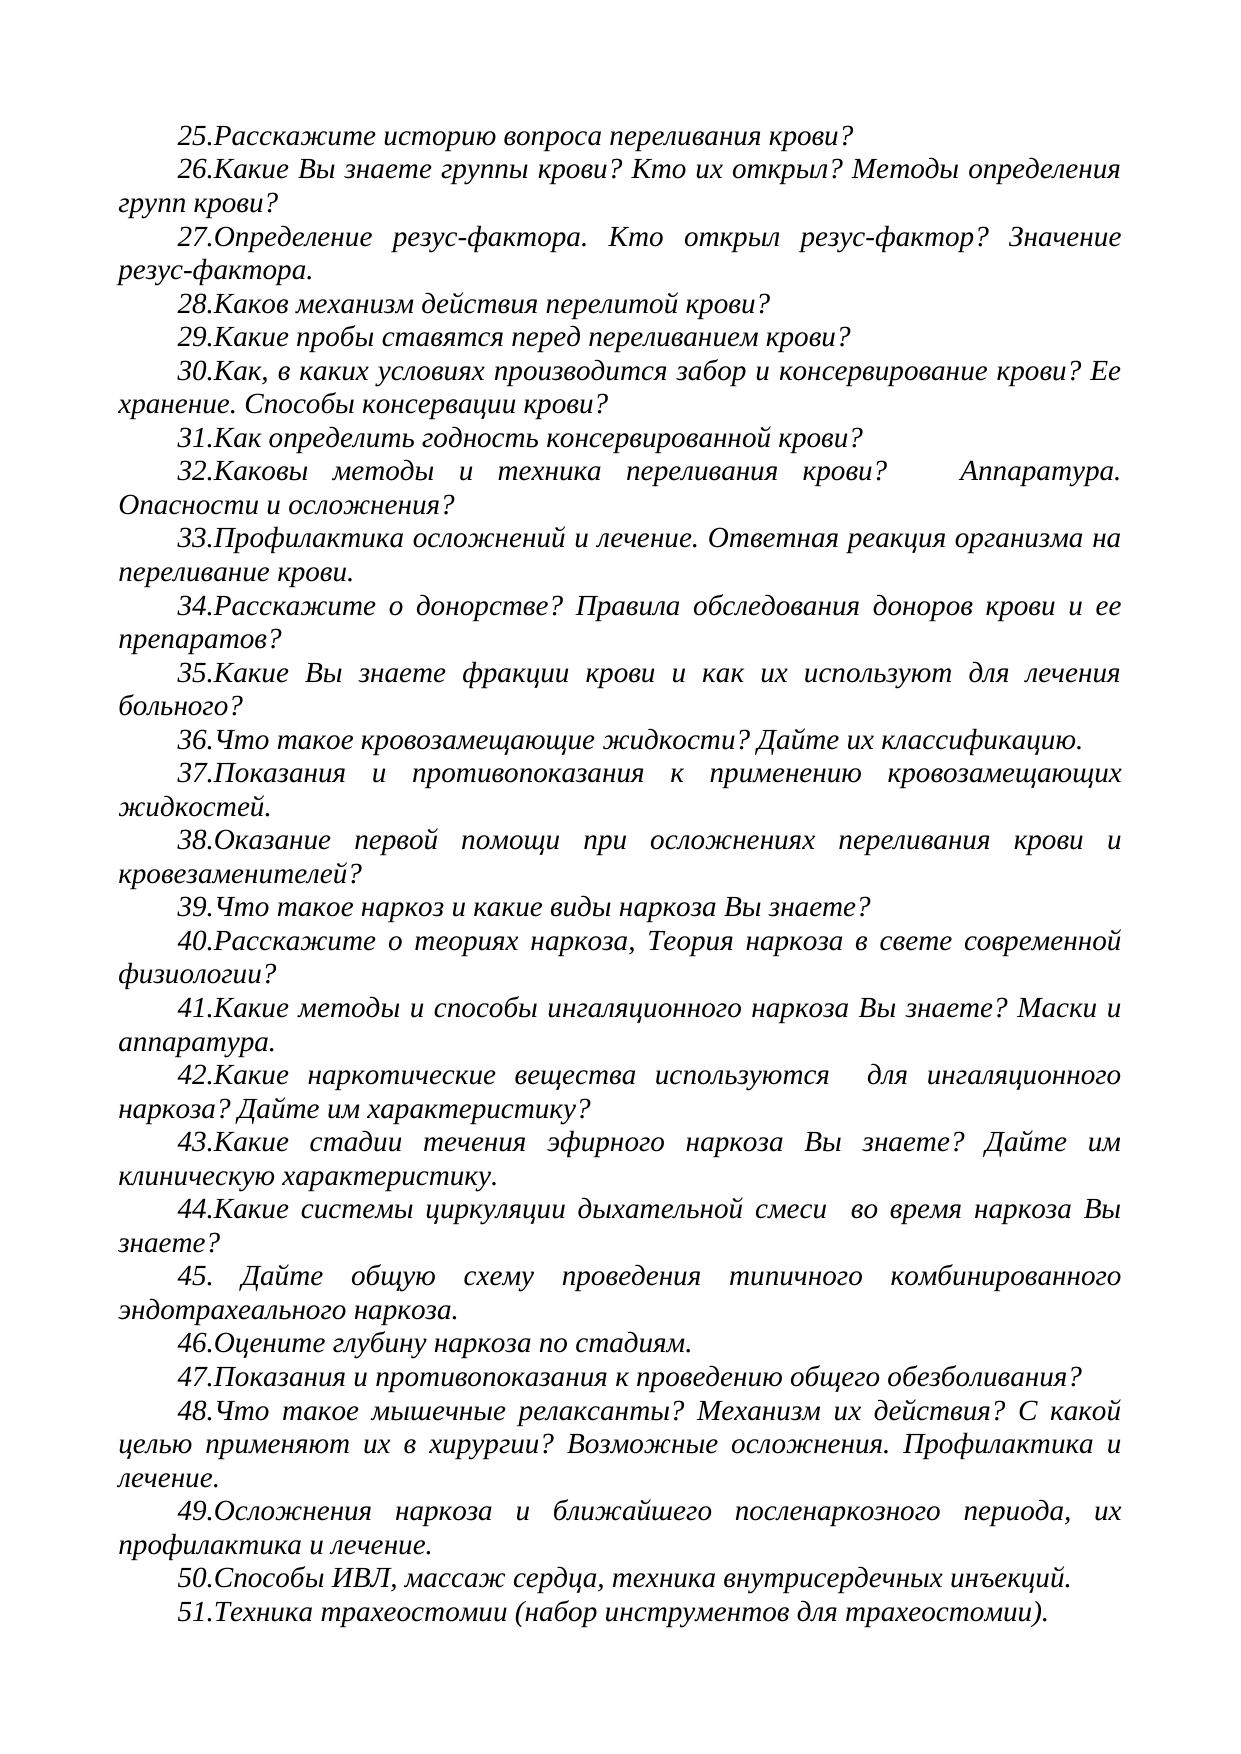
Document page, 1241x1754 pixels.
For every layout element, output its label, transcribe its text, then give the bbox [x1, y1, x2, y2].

text 44.Какие системы циркуляции дыхательной смеси во время наркоза Вы знаете? [118, 1191, 1122, 1258]
text 28.Каков механизм действия перелитой крови? [118, 286, 1122, 319]
text 49.Осложнения наркоза и ближайшего посленаркозного периода, их профилактика и лечение. [118, 1493, 1122, 1560]
text 45. Дайте общую схему проведения типичного комбинированного эндотрахеального наркоза. [118, 1258, 1122, 1326]
text 30.Как, в каких условиях производится забор и консервирование крови? Ее хранение. Способы консервации крови? [118, 353, 1122, 420]
text 29.Какие пробы ставятся перед переливанием крови? [118, 319, 1122, 353]
text 27.Определение резус-фактора. Кто открыл резус-фактор? Значение резус-фактора. [118, 219, 1122, 286]
text 34.Расскажите о донорстве? Правила обследования доноров крови и ее препаратов? [118, 588, 1122, 655]
text 33.Профилактика осложнений и лечение. Ответная реакция организма на переливание крови. [118, 521, 1122, 588]
text 50.Способы ИВЛ, массаж сердца, техника внутрисердечных инъекций. [118, 1560, 1122, 1594]
text 40.Расскажите о теориях наркоза, Теория наркоза в свете современной физиологии? [118, 923, 1122, 990]
text 51.Техника трахеостомии (набор инструментов для трахеостомии). [118, 1594, 1122, 1627]
text 46.Оцените глубину наркоза по стадиям. [118, 1326, 1122, 1359]
text 26.Какие Вы знаете группы крови? Кто их открыл? Методы определения групп крови? [118, 152, 1122, 219]
text 47.Показания и противопоказания к проведению общего обезболивания? [118, 1359, 1122, 1393]
text 41.Какие методы и способы ингаляционного наркоза Вы знаете? Маски и аппаратура. [118, 990, 1122, 1057]
text 25.Расскажите историю вопроса переливания крови? [118, 118, 1122, 152]
text 42.Какие наркотические вещества используются для ингаляционного наркоза? Дайте им характеристику? [118, 1057, 1122, 1124]
text 31.Как определить годность консервированной крови? [118, 420, 1122, 453]
text 32.Каковы методы и техника переливания крови? Аппаратура. Опасности и осложнения? [118, 453, 1122, 521]
text 48.Что такое мышечные релаксанты? Механизм их действия? С какой целью применяют их в хирургии? Возможные осложнения. Профилактика и лечение. [118, 1393, 1122, 1493]
text 36.Что такое кровозамещающие жидкости? Дайте их классификацию. [118, 722, 1122, 755]
text 35.Какие Вы знаете фракции крови и как их используют для лечения больного? [118, 655, 1122, 722]
text 37.Показания и противопоказания к применению кровозамещающих жидкостей. [118, 755, 1122, 822]
text 39.Что такое наркоз и какие виды наркоза Вы знаете? [118, 889, 1122, 923]
text 43.Какие стадии течения эфирного наркоза Вы знаете? Дайте им клиническую характеристику. [118, 1124, 1122, 1191]
text 38.Оказание первой помощи при осложнениях переливания крови и кровезаменителей? [118, 822, 1122, 889]
